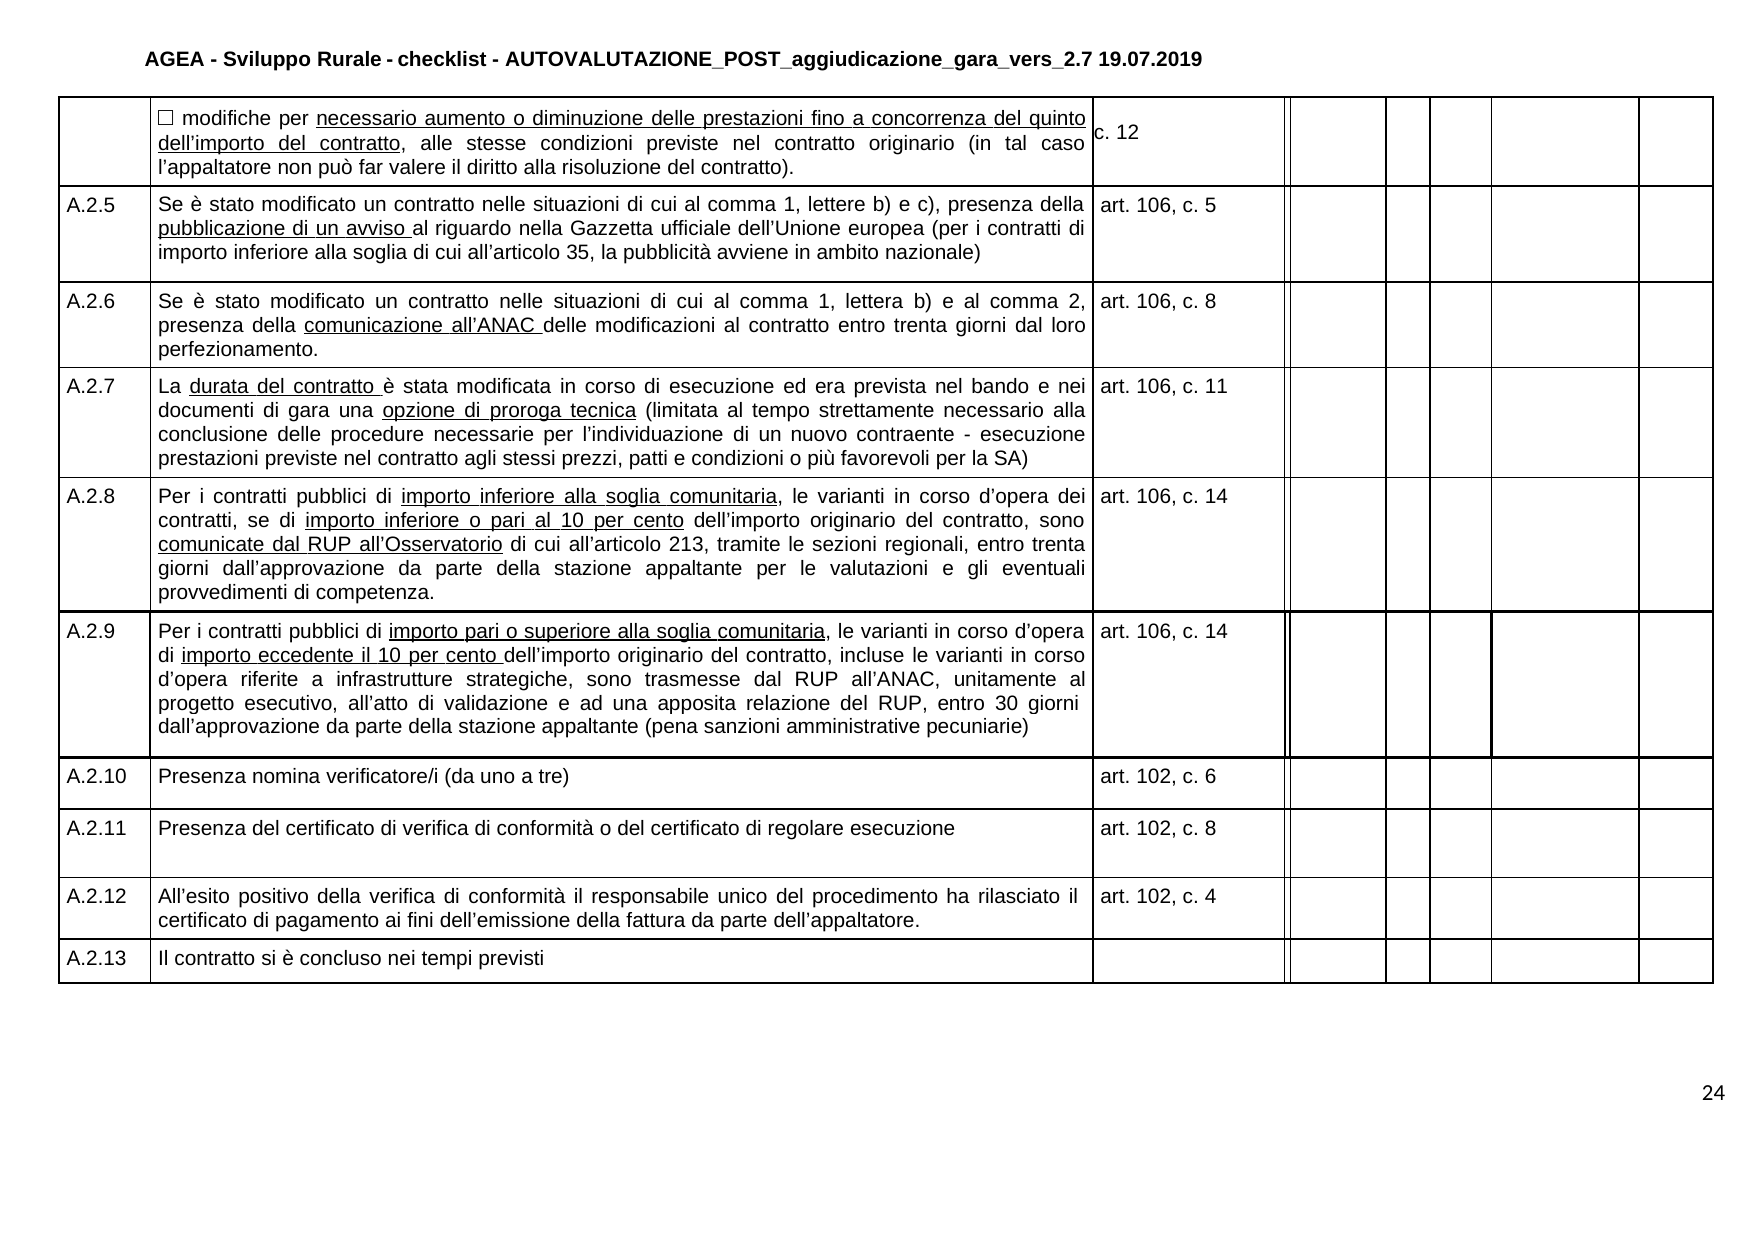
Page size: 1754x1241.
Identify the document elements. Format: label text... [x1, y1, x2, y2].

table_cell modifiche per necessario aumento o diminuzione delle prestazioni fino a concorrenza del quinto dell’importo del contratto, alle stesse condizioni previste nel contratto originario (in tal caso l’appaltatore non può far valere il diritto alla risoluzione del contratto). [151, 98, 1092, 185]
table_cell [1431, 283, 1491, 367]
table_cell [1291, 368, 1385, 477]
table_cell [1492, 810, 1638, 876]
table_cell [1387, 878, 1429, 938]
table_cell dall’approvazione da parte della stazione appaltante (pena sanzioni amministrative pecuniarie) [151, 714, 1092, 756]
table_cell [1291, 98, 1385, 185]
table_cell A.2.12 [60, 878, 150, 938]
table_cell art. 106, c. 5 [1094, 187, 1284, 281]
table_cell [1291, 478, 1385, 610]
table_cell [1387, 714, 1429, 756]
table_cell [1492, 878, 1638, 938]
table_cell Per i contratti pubblici di importo inferiore alla soglia comunitaria, le varianti in corso d’opera dei contratti, se di importo inferiore o pari al 10 per cento dell’importo originario del contratto, sono comunicate dal RUP all’Osservatorio di cui all’articolo 213, tramite le sezioni regionali, entro trenta giorni dall’approvazione da parte della stazione appaltante per le valutazioni e gli eventuali provvedimenti di competenza. [151, 478, 1092, 610]
table_cell [1492, 98, 1638, 185]
table_cell [1094, 714, 1284, 756]
table_cell [1640, 878, 1712, 938]
table_cell [1640, 283, 1712, 367]
table_cell [1431, 714, 1490, 756]
table_cell [1285, 478, 1290, 610]
table_cell A.2.11 [60, 810, 150, 876]
table_cell art. 106, c. 14 [1094, 613, 1284, 714]
table_cell [1285, 187, 1290, 281]
table_cell [1640, 613, 1712, 714]
table_cell A.2.13 [60, 940, 150, 982]
table_cell [1492, 940, 1638, 982]
table_cell art. 102, c. 4 [1094, 878, 1284, 938]
table_cell [1285, 759, 1290, 808]
table_cell [1291, 940, 1385, 982]
table_cell [1492, 759, 1638, 808]
table_cell A.2.9 [60, 613, 149, 714]
table_cell [1640, 759, 1712, 808]
table_cell art. 106, c. 8 [1094, 283, 1284, 367]
table_cell [1285, 368, 1290, 477]
table_cell [1431, 368, 1491, 477]
table_cell [1387, 187, 1429, 281]
table_cell art. 102, c. 6 [1094, 759, 1284, 808]
table_cell [1291, 759, 1385, 808]
table_cell [1291, 283, 1385, 367]
table_cell [1431, 759, 1491, 808]
table_cell [1431, 98, 1491, 185]
table_cell art. 106, c. 14 [1094, 478, 1284, 610]
table_cell [1640, 478, 1712, 610]
table_cell [1291, 714, 1385, 756]
table_cell Se è stato modificato un contratto nelle situazioni di cui al comma 1, lettere b) e c), presenza della pubblicazione di un avviso al riguardo nella Gazzetta ufficiale dell’Unione europea (per i contratti di importo inferiore alla soglia di cui all’articolo 35, la pubblicità avviene in ambito nazionale) [151, 187, 1092, 281]
table_cell [1431, 187, 1491, 281]
table_cell Presenza del certificato di verifica di conformità o del certificato di regolare esecuzione [151, 810, 1092, 876]
table_cell [60, 98, 150, 185]
table_cell [1431, 878, 1491, 938]
table_cell [1431, 613, 1490, 714]
table_cell [1285, 878, 1290, 938]
table_cell [1291, 187, 1385, 281]
table_cell [1291, 810, 1385, 876]
table_cell [1431, 478, 1491, 610]
table_cell [1387, 759, 1429, 808]
table_cell A.2.10 [60, 759, 150, 808]
table_cell [1291, 878, 1385, 938]
table_cell Se è stato modificato un contratto nelle situazioni di cui al comma 1, lettera b) e al comma 2, presenza della comunicazione all’ANAC delle modificazioni al contratto entro trenta giorni dal loro perfezionamento. [151, 283, 1092, 367]
table_cell [1387, 613, 1429, 714]
table_cell [1387, 478, 1429, 610]
table_cell [1387, 810, 1429, 876]
table_cell [1640, 810, 1712, 876]
table_cell Per i contratti pubblici di importo pari o superiore alla soglia comunitaria, le varianti in corso d’opera di importo eccedente il 10 per cento dell’importo originario del contratto, incluse le varianti in corso d’opera riferite a infrastrutture strategiche, sono trasmesse dal RUP all’ANAC, unitamente al progetto esecutivo, all’atto di validazione e ad una apposita relazione del RUP, entro 30 giorni [151, 613, 1092, 714]
table_cell [1285, 940, 1290, 982]
table_cell [1387, 98, 1429, 185]
table_cell [1492, 368, 1638, 477]
table_cell [1640, 187, 1712, 281]
table_cell [1285, 283, 1290, 367]
table_cell [60, 714, 149, 756]
table_cell [1493, 613, 1638, 714]
table_cell A.2.5 [60, 187, 150, 281]
table_cell [1640, 368, 1712, 477]
table_cell A.2.8 [60, 478, 150, 610]
table_cell [1431, 810, 1491, 876]
table_cell [1285, 98, 1290, 185]
table_cell [1285, 810, 1290, 876]
table_cell [1640, 940, 1712, 982]
table_cell Presenza nomina verificatore/i (da uno a tre) [151, 759, 1092, 808]
table_cell [1640, 714, 1712, 756]
table_cell A.2.6 [60, 283, 150, 367]
table_cell La durata del contratto è stata modificata in corso di esecuzione ed era prevista nel bando e nei documenti di gara una opzione di proroga tecnica (limitata al tempo strettamente necessario alla conclusione delle procedure necessarie per l’individuazione di un nuovo contraente - esecuzione prestazioni previste nel contratto agli stessi prezzi, patti e condizioni o più favorevoli per la SA) [151, 368, 1092, 477]
table_cell [1094, 940, 1284, 982]
table_cell [1492, 478, 1638, 610]
table_cell art. 102, c. 8 [1094, 810, 1284, 876]
table_cell [1492, 187, 1638, 281]
table_cell [1291, 613, 1385, 714]
table_cell [1640, 98, 1712, 185]
table_cell [1387, 283, 1429, 367]
table_cell art. 106, c. 11 [1094, 368, 1284, 477]
table_cell c. 12 [1094, 98, 1284, 185]
table_cell A.2.7 [60, 368, 150, 477]
table_cell Il contratto si è concluso nei tempi previsti [151, 940, 1092, 982]
table_cell All’esito positivo della verifica di conformità il responsabile unico del procedimento ha rilasciato il certificato di pagamento ai fini dell’emissione della fattura da parte dell’appaltatore. [151, 878, 1092, 938]
table_cell [1493, 714, 1638, 756]
table_cell [1492, 283, 1638, 367]
table_cell [1387, 368, 1429, 477]
table_cell [1387, 940, 1429, 982]
table_cell [1431, 940, 1491, 982]
